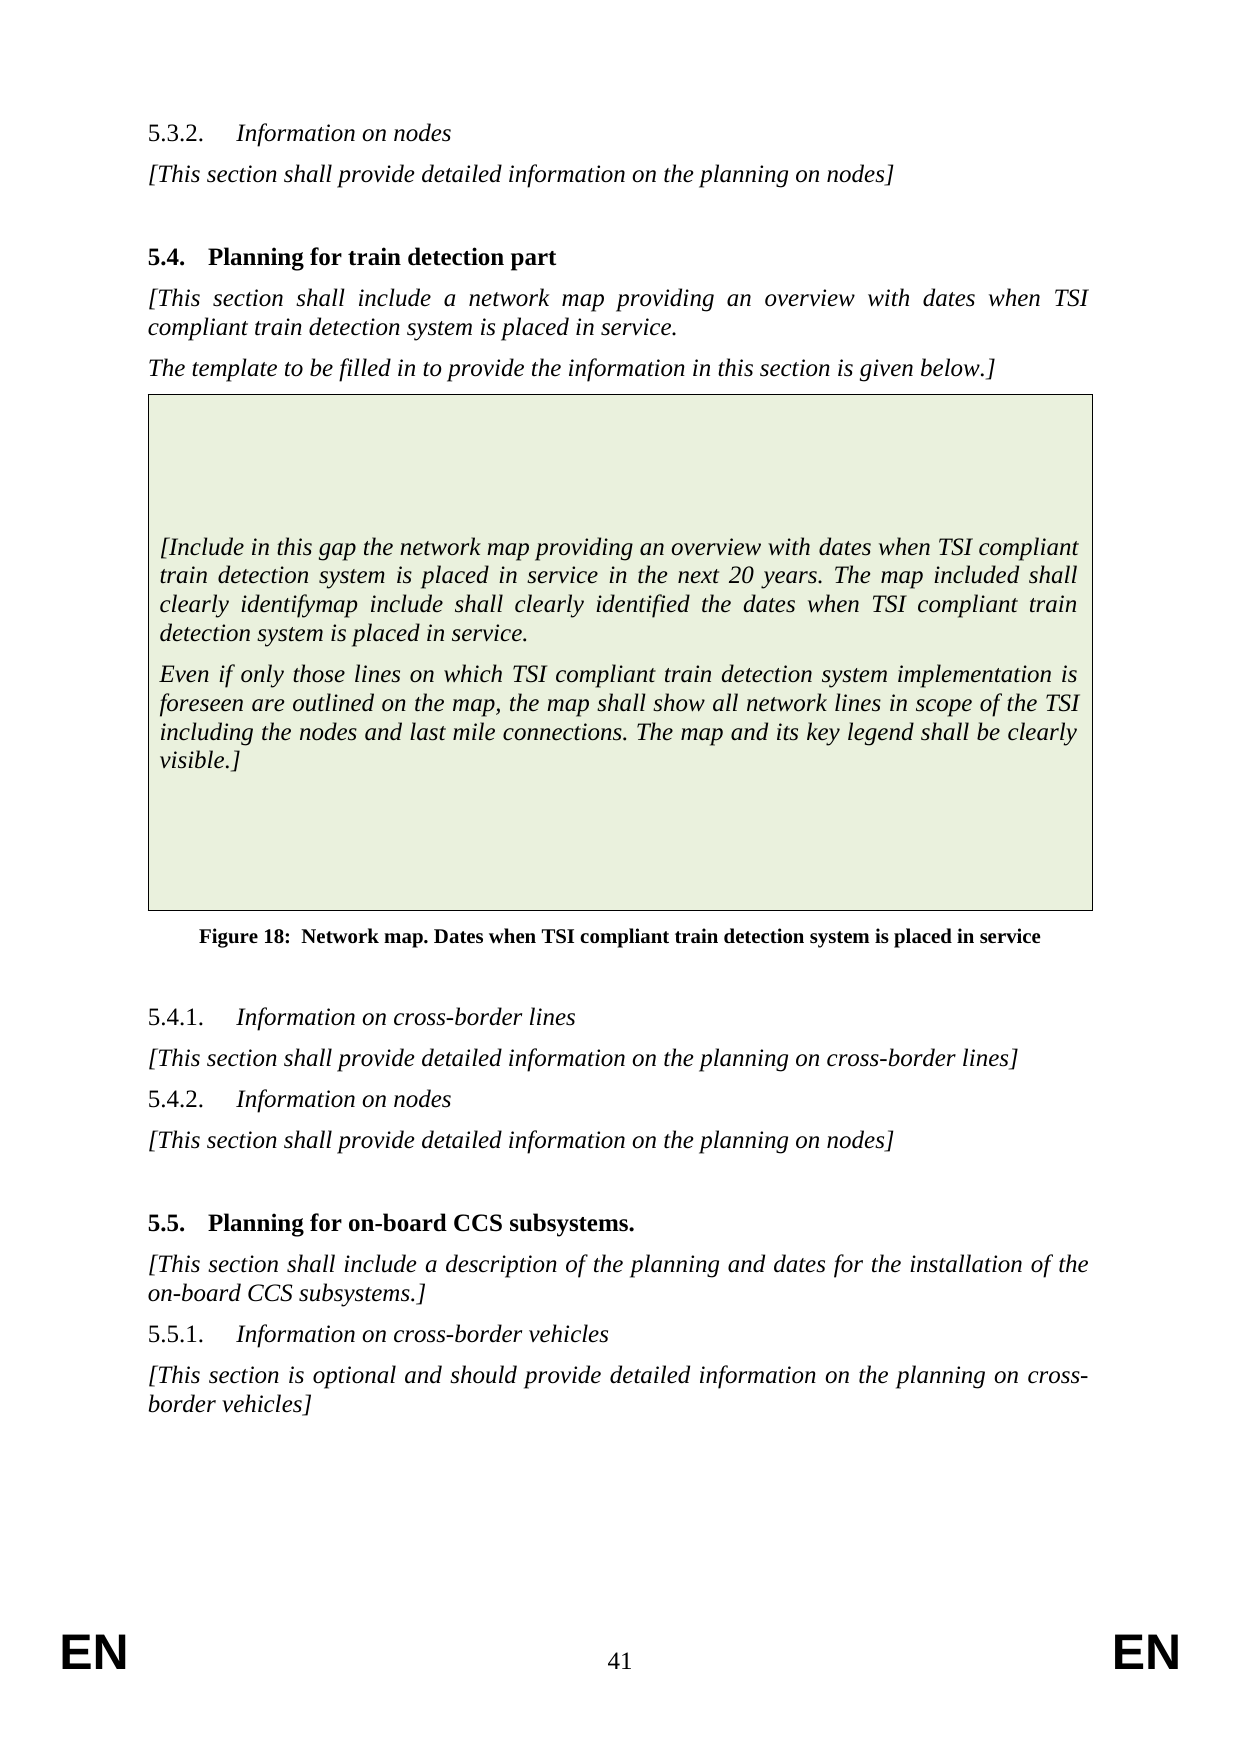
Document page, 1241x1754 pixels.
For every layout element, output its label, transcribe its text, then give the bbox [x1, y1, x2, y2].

subtitle Planning for on-board CCS subsystems. [148, 1208, 1093, 1237]
subtitle Planning for train detection part [148, 242, 1093, 271]
text [This section shall provide detailed information on the planning on nodes] [148, 159, 1093, 188]
text [This section is optional and should provide detailed information on the planning on cross-border vehicles] [148, 1361, 1093, 1418]
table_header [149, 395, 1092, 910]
text [This section shall include a network map providing an overview with dates when TSI compliant train detection system is placed in service. [148, 283, 1093, 341]
subtitle Information on nodes [148, 1084, 1093, 1113]
subtitle Information on cross-border vehicles [148, 1319, 1093, 1348]
text Figure 18: Network map. Dates when TSI compliant train detection system is placed in service [148, 924, 1093, 948]
text The template to be filled in to provide the information in this section is given below.] [148, 353, 1093, 382]
text [This section shall provide detailed information on the planning on nodes] [148, 1126, 1093, 1154]
subtitle Information on nodes [148, 118, 1093, 147]
subtitle Information on cross-border lines [148, 1002, 1093, 1031]
text [This section shall provide detailed information on the planning on cross-border lines] [148, 1043, 1093, 1072]
text [This section shall include a description of the planning and dates for the installation of the on-board CCS subsystems.] [148, 1249, 1093, 1307]
